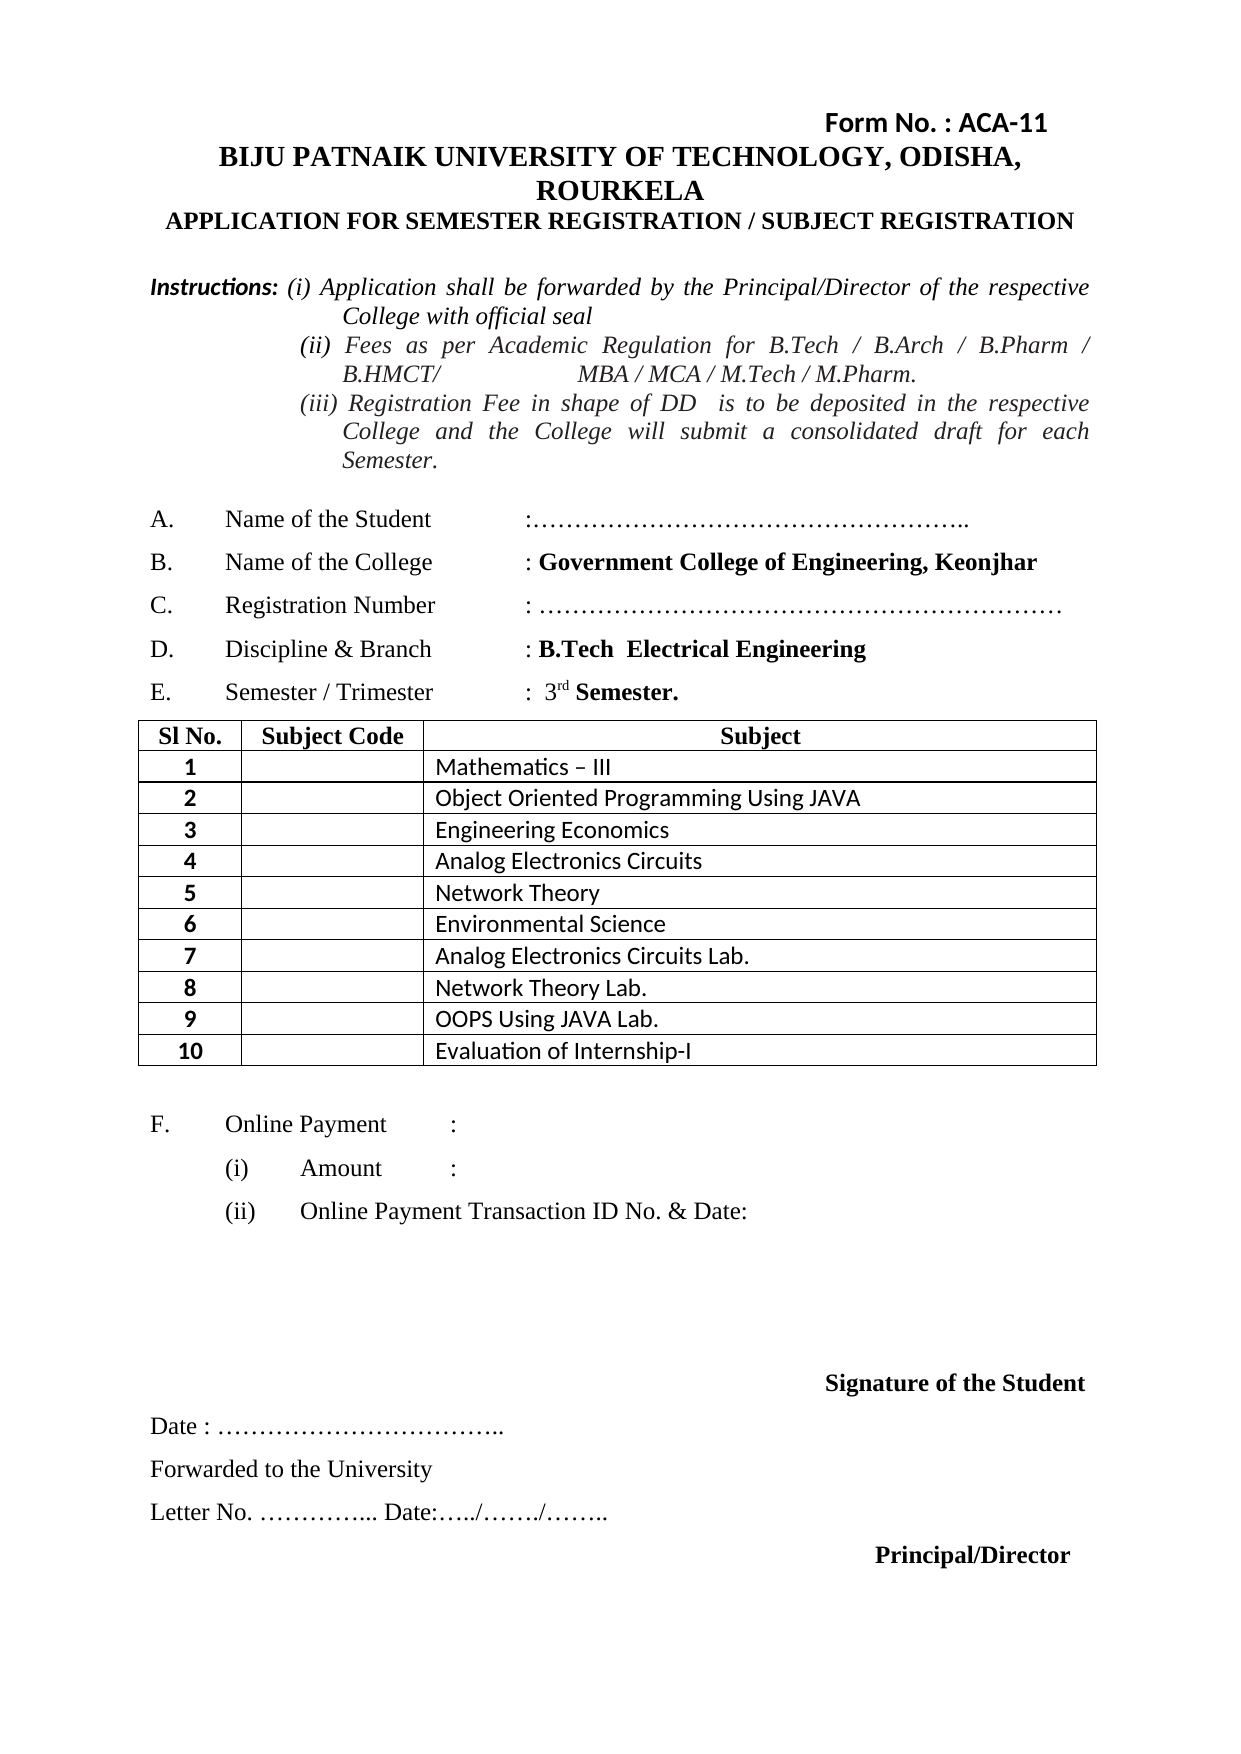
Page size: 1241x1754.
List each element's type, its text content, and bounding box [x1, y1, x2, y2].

table_cell Evaluation of Internship-I [424, 1035, 1096, 1065]
text C. Registration Number : ……………………………………………………… [150, 591, 1090, 619]
text (i) Amount : [150, 1153, 1090, 1181]
text E. Semester / Trimester : 3rd Semester. [150, 677, 1090, 706]
table_cell Engineering Economics [424, 814, 1096, 844]
table_cell [242, 972, 423, 1002]
table_cell 1 [139, 751, 241, 781]
text Forwarded to the University [150, 1454, 1090, 1483]
table_cell Analog Electronics Circuits [424, 846, 1096, 876]
table_cell [242, 846, 423, 876]
table_header Subject [424, 721, 1096, 750]
text B. Name of the College : Government College of Engineering, Keonjhar [150, 547, 1090, 576]
text F. Online Payment : [150, 1109, 1090, 1138]
table_cell Object Oriented Programming Using JAVA [424, 783, 1096, 813]
table_header Sl No. [139, 721, 241, 750]
text (ii) Online Payment Transaction ID No. & Date: [150, 1196, 1090, 1224]
text (ii) Fees as per Academic Regulation for B.Tech / B.Arch / B.Pharm / B.HMCT/ MBA / MCA / M.Tech / M.Pharm. [300, 330, 1090, 388]
text Signature of the Student [150, 1368, 1090, 1396]
table_cell [242, 1003, 423, 1034]
text BIJU PATNAIK UNIVERSITY OF TECHNOLOGY, ODISHA, ROURKELA [150, 139, 1090, 206]
text Instructions: (i) Application shall be forwarded by the Principal/Director of the respective College with official seal [150, 271, 1090, 330]
table_cell 2 [139, 783, 241, 813]
table_cell Analog Electronics Circuits Lab. [424, 940, 1096, 971]
table_cell [242, 909, 423, 939]
table_cell 4 [139, 846, 241, 876]
table_cell 7 [139, 940, 241, 971]
table_cell 3 [139, 814, 241, 844]
table_cell 8 [139, 972, 241, 1002]
table_cell [242, 814, 423, 844]
text Principal/Director [150, 1540, 1090, 1569]
text Date : …………………………….. [150, 1411, 1090, 1439]
table_header Subject Code [242, 721, 423, 750]
table_cell 5 [139, 877, 241, 908]
table_cell 9 [139, 1003, 241, 1034]
table_cell [242, 1035, 423, 1065]
table_cell 10 [139, 1035, 241, 1065]
text Letter No. …………... Date:…../……./…….. [150, 1497, 1090, 1526]
table_cell [242, 940, 423, 971]
table_cell Network Theory [424, 877, 1096, 908]
table_cell Network Theory Lab. [424, 972, 1096, 1002]
text A. Name of the Student :…………………………………………….. [150, 504, 1090, 533]
table_cell 6 [139, 909, 241, 939]
text Form No. : ACA-11 [825, 104, 1090, 139]
table_cell Mathematics – III [424, 751, 1096, 781]
table_cell [242, 783, 423, 813]
table_cell [242, 877, 423, 908]
table_cell OOPS Using JAVA Lab. [424, 1003, 1096, 1034]
text (iii) Registration Fee in shape of DD is to be deposited in the respective College and the College will submit a consolidated draft for each Semester. [300, 388, 1090, 474]
text APPLICATION FOR SEMESTER REGISTRATION / SUBJECT REGISTRATION [150, 206, 1090, 235]
table_cell Environmental Science [424, 909, 1096, 939]
text D. Discipline & Branch : B.Tech Electrical Engineering [150, 634, 1090, 662]
table_cell [242, 751, 423, 781]
